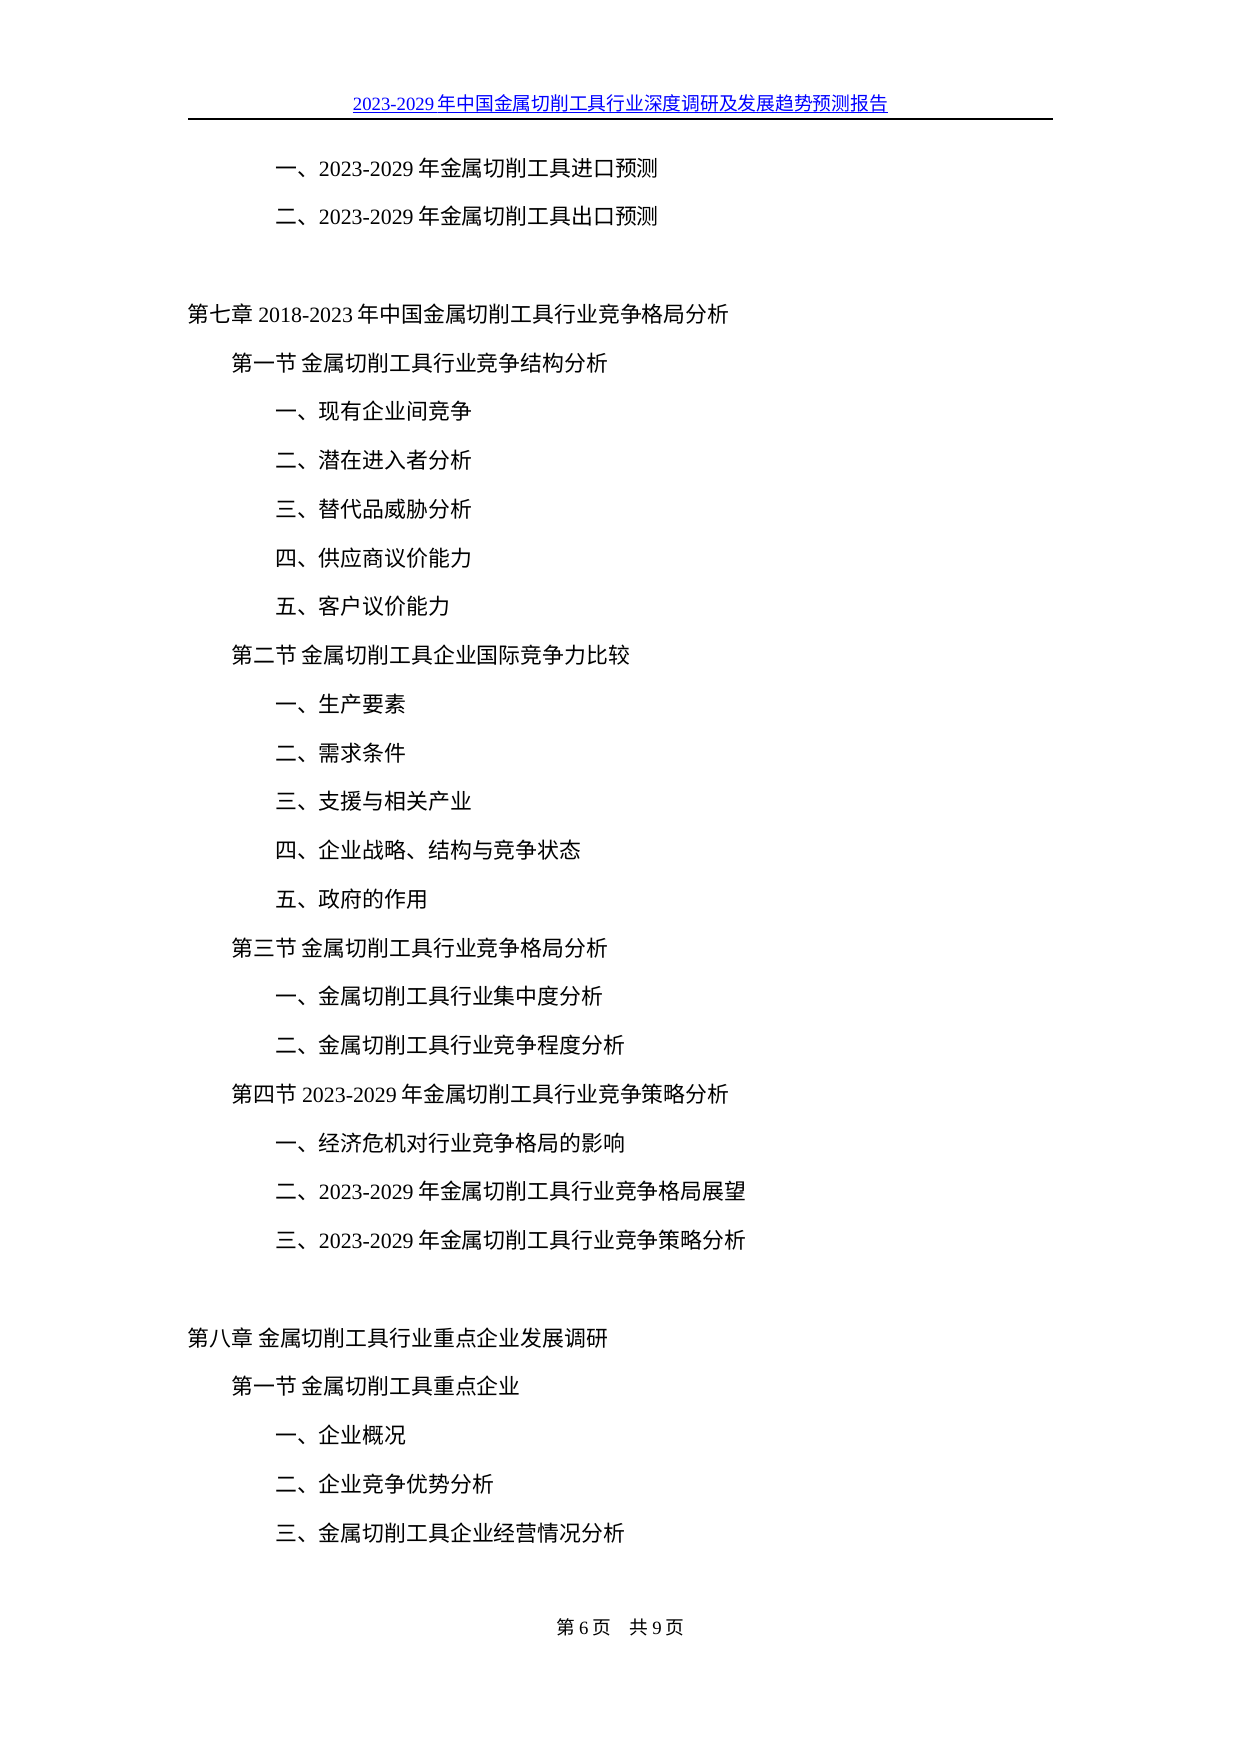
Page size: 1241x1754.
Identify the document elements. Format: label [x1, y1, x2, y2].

text [187, 150, 1053, 1548]
